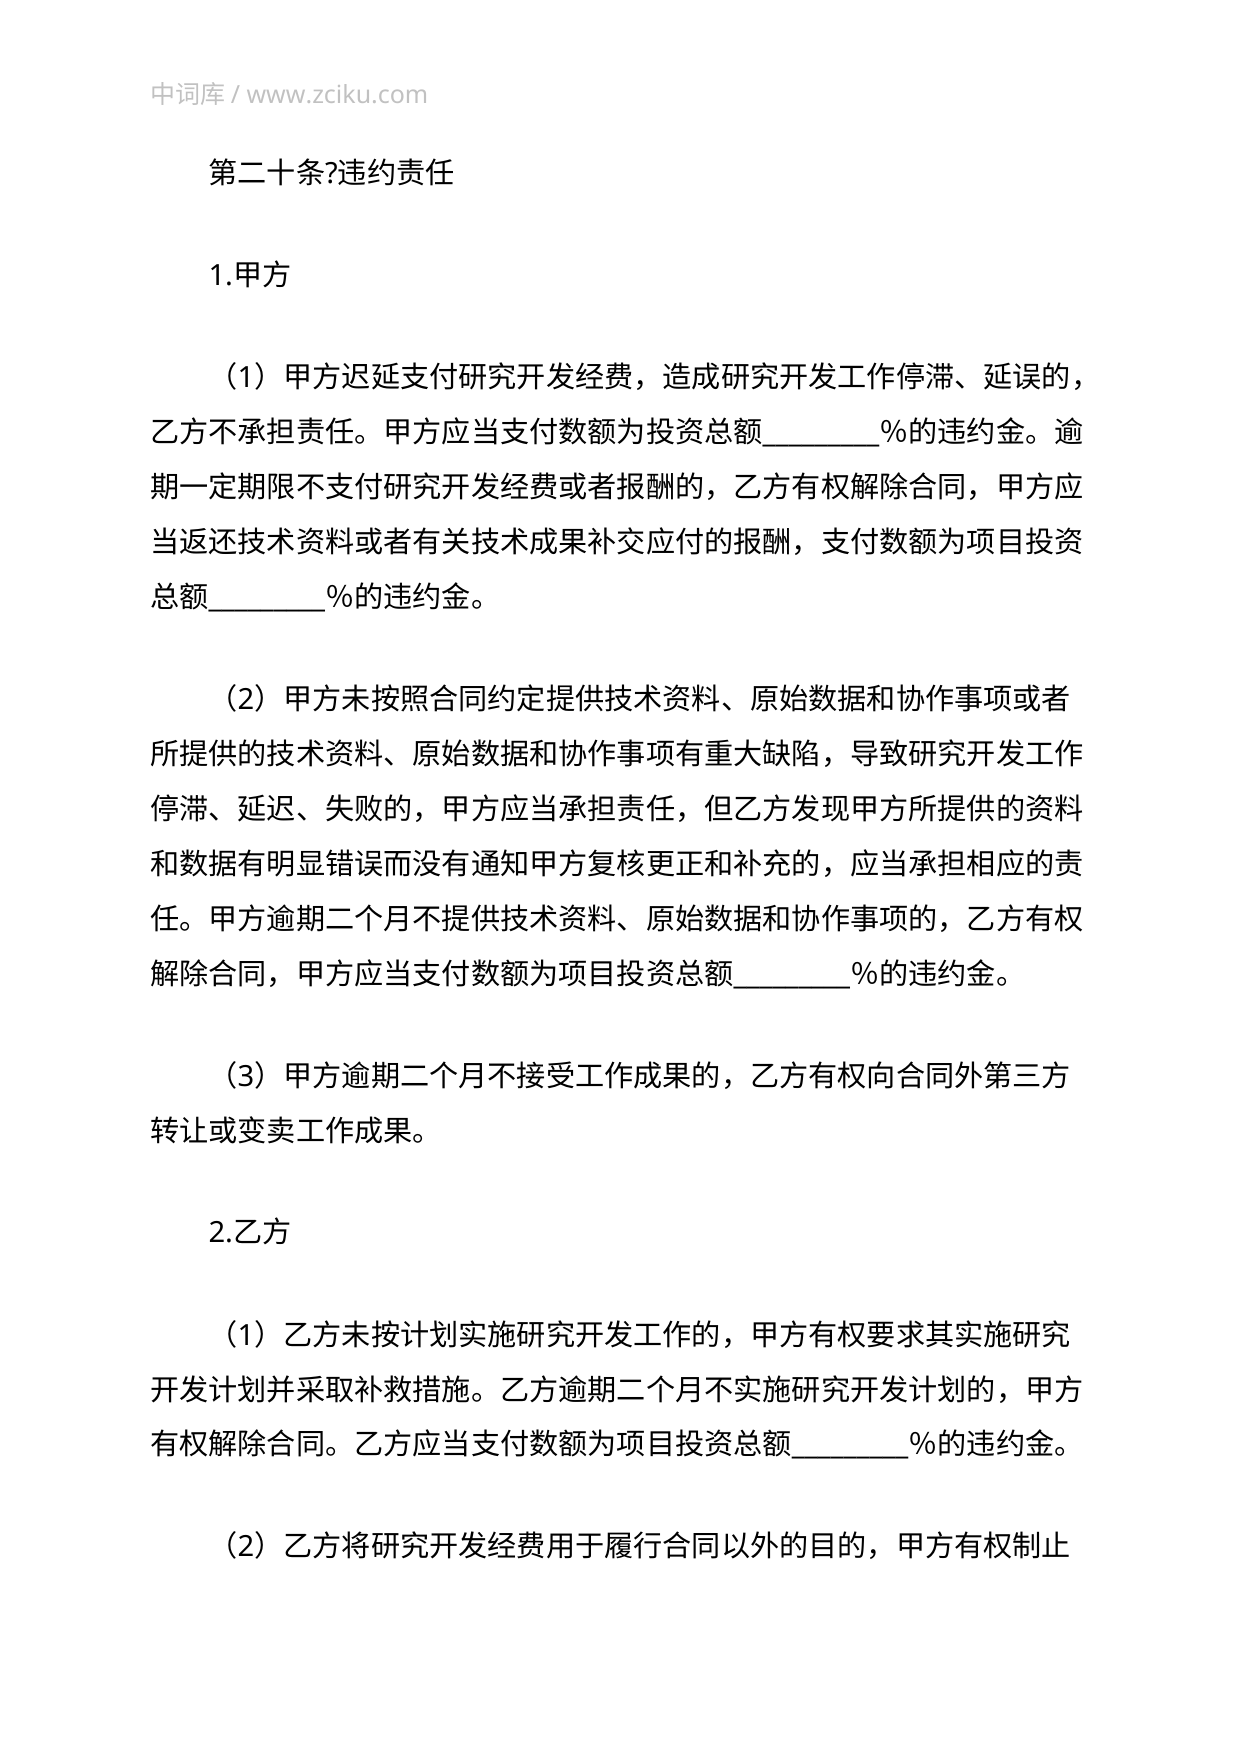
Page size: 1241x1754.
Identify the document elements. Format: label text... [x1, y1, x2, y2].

text 第二十条?违约责任 [150, 150, 1090, 192]
text 1.甲方 [150, 252, 1090, 294]
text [150, 1523, 1090, 1565]
text 2.乙方 [150, 1209, 1090, 1251]
text （3）甲方逾期二个月不接受工作成果的，乙方有权向合同外第三方转让或变卖工作成果。 [150, 1052, 1090, 1149]
text （1）乙方未按计划实施研究开发工作的，甲方有权要求其实施研究开发计划并采取补救措施。乙方逾期二个月不实施研究开发计划的，甲方有权解除合同。乙方应当支付数额为项目投资总额_________％的违约金。 [150, 1311, 1090, 1463]
text （1）甲方迟延支付研究开发经费，造成研究开发工作停滞、延误的，乙方不承担责任。甲方应当支付数额为投资总额_________％的违约金。逾期一定期限不支付研究开发经费或者报酬的，乙方有权解除合同，甲方应当返还技术资料或者有关技术成果补交应付的报酬，支付数额为项目投资总额_________％的违约金。 [150, 354, 1090, 616]
text （2）甲方未按照合同约定提供技术资料、原始数据和协作事项或者所提供的技术资料、原始数据和协作事项有重大缺陷，导致研究开发工作停滞、延迟、失败的，甲方应当承担责任，但乙方发现甲方所提供的资料和数据有明显错误而没有通知甲方复核更正和补充的，应当承担相应的责任。甲方逾期二个月不提供技术资料、原始数据和协作事项的，乙方有权解除合同，甲方应当支付数额为项目投资总额_________％的违约金。 [150, 676, 1090, 993]
